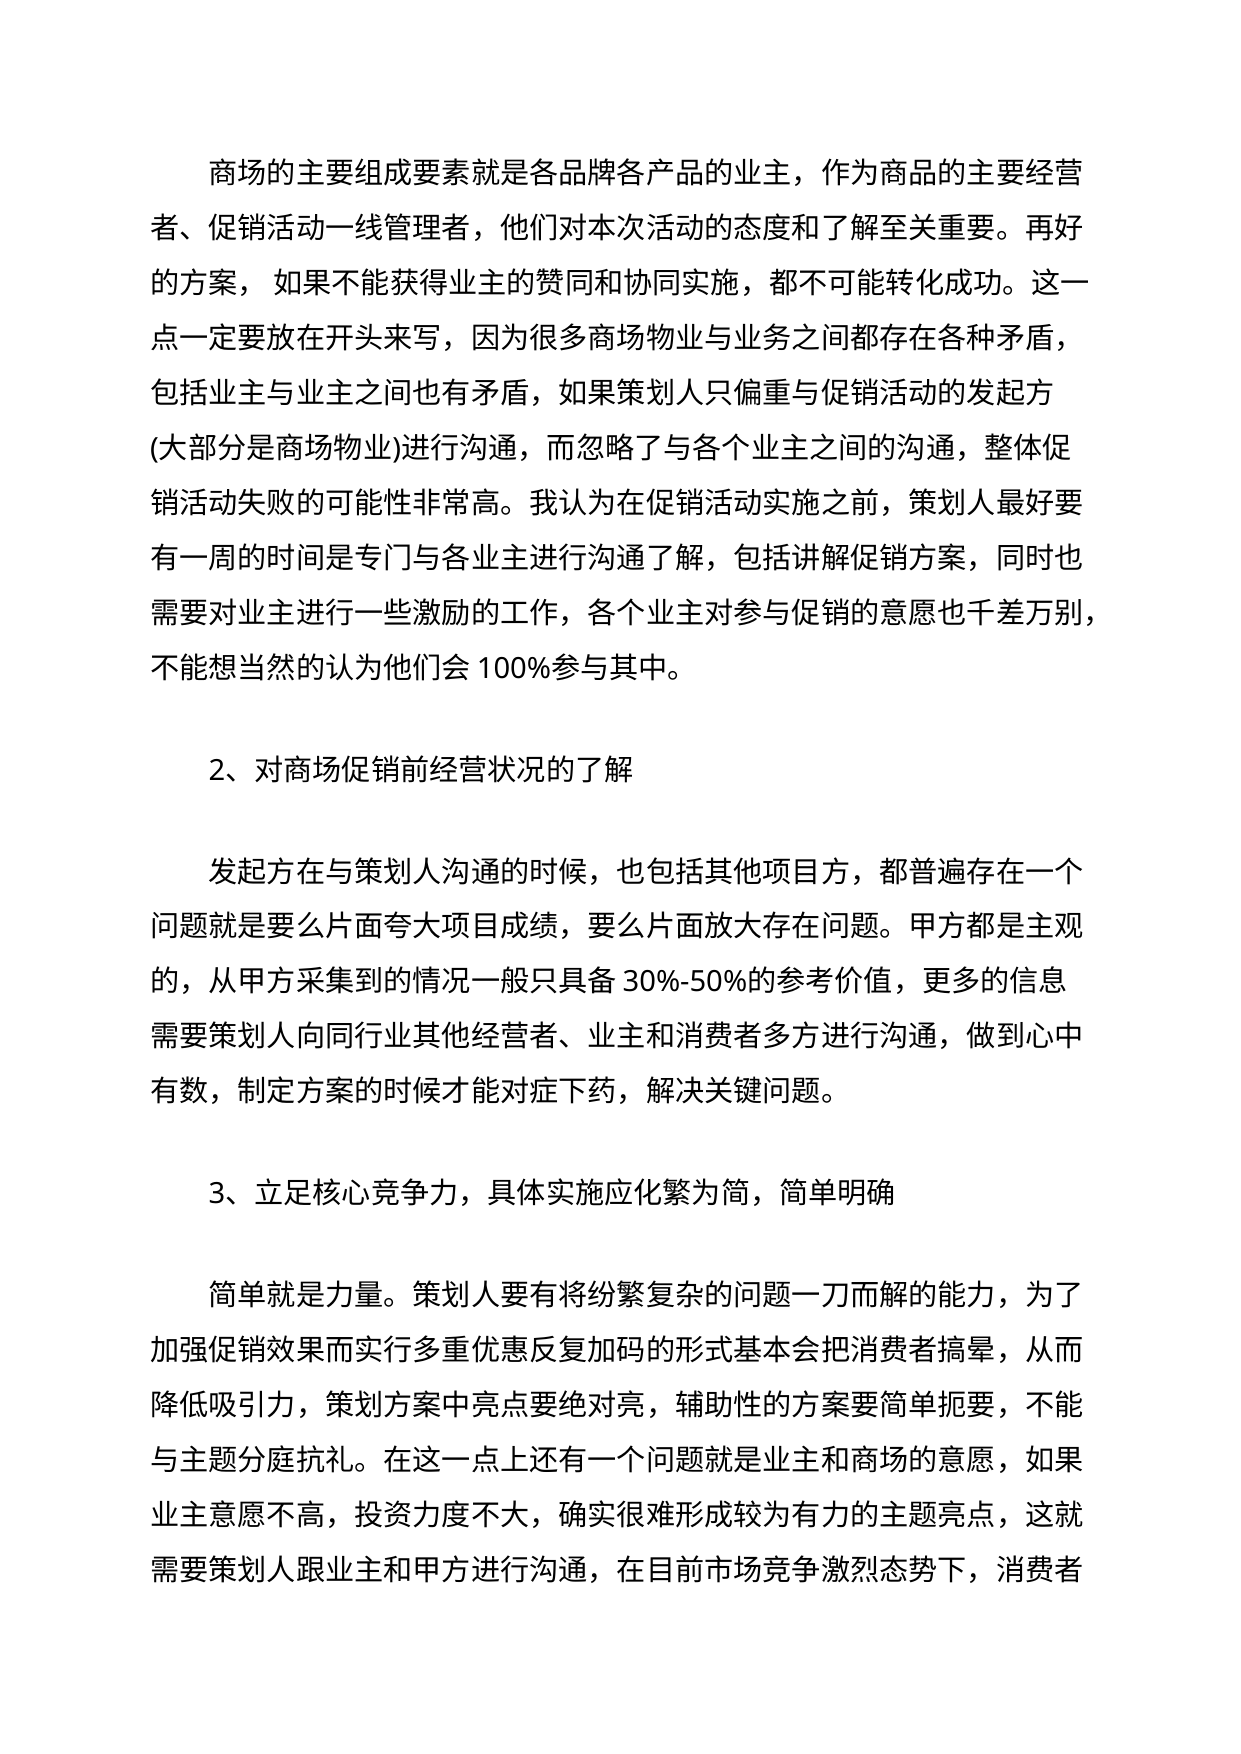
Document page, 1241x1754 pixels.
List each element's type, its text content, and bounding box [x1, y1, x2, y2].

text 商场的主要组成要素就是各品牌各产品的业主，作为商品的主要经营者、促销活动一线管理者，他们对本次活动的态度和了解至关重要。再好的方案， 如果不能获得业主的赞同和协同实施，都不可能转化成功。这一点一定要放在开头来写，因为很多商场物业与业务之间都存在各种矛盾，包括业主与业主之间也有矛盾，如果策划人只偏重与促销活动的发起方(大部分是商场物业)进行沟通，而忽略了与各个业主之间的沟通，整体促销活动失败的可能性非常高。我认为在促销活动实施之前，策划人最好要有一周的时间是专门与各业主进行沟通了解，包括讲解促销方案，同时也需要对业主进行一些激励的工作，各个业主对参与促销的意愿也千差万别，不能想当然的认为他们会100%参与其中。 [150, 150, 1090, 687]
text 2、对商场促销前经营状况的了解 [150, 746, 1090, 788]
text 3、立足核心竞争力，具体实施应化繁为简，简单明确 [150, 1169, 1090, 1212]
text 发起方在与策划人沟通的时候，也包括其他项目方，都普遍存在一个问题就是要么片面夸大项目成绩，要么片面放大存在问题。甲方都是主观的，从甲方采集到的情况一般只具备30%-50%的参考价值，更多的信息需要策划人向同行业其他经营者、业主和消费者多方进行沟通，做到心中有数，制定方案的时候才能对症下药，解决关键问题。 [150, 848, 1090, 1110]
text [150, 1272, 1090, 1588]
